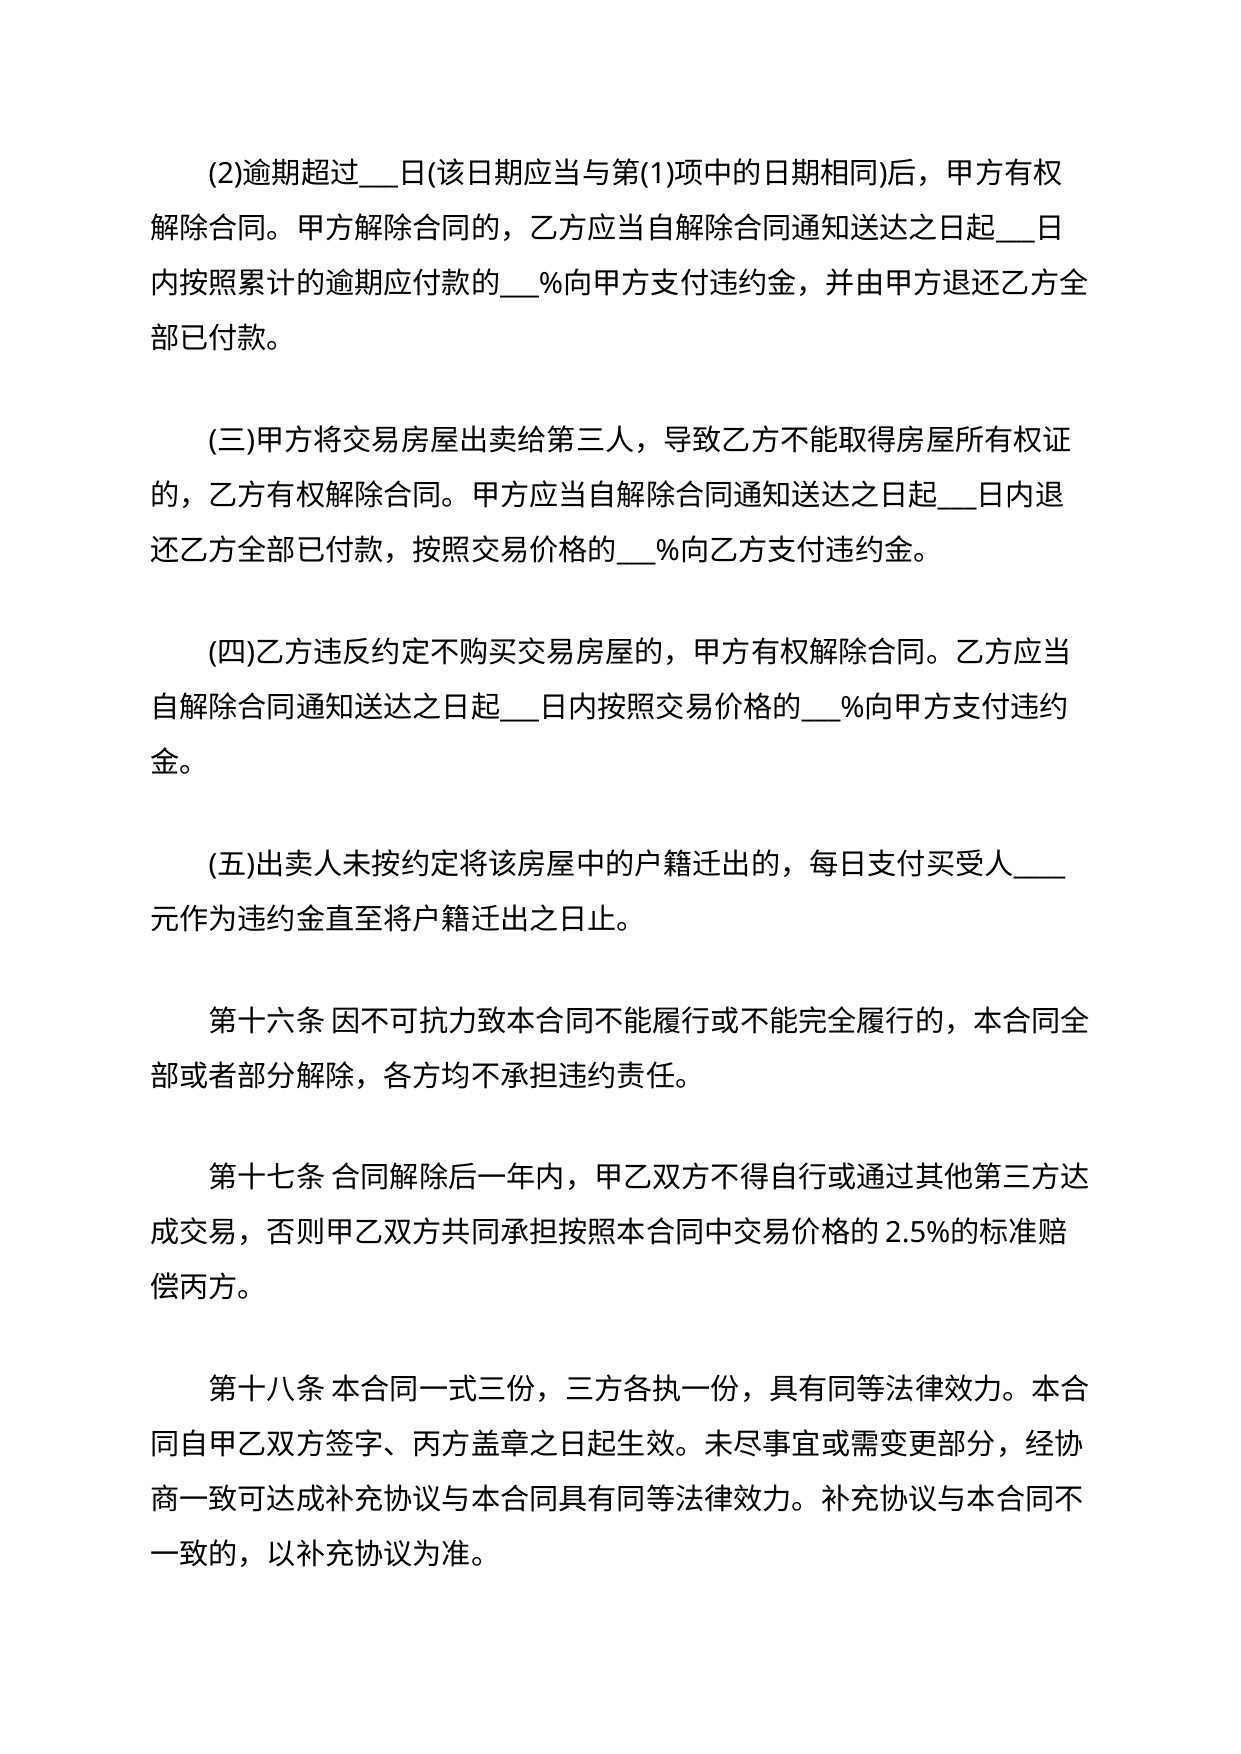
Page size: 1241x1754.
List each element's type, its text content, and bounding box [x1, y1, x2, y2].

text (2)逾期超过___日(该日期应当与第(1)项中的日期相同)后，甲方有权解除合同。甲方解除合同的，乙方应当自解除合同通知送达之日起___日内按照累计的逾期应付款的___%向甲方支付违约金，并由甲方退还乙方全部已付款。 [150, 150, 1090, 357]
text (四)乙方违反约定不购买交易房屋的，甲方有权解除合同。乙方应当自解除合同通知送达之日起___日内按照交易价格的___%向甲方支付违约金。 [150, 629, 1090, 781]
text 第十七条 合同解除后一年内，甲乙双方不得自行或通过其他第三方达成交易，否则甲乙双方共同承担按照本合同中交易价格的2.5%的标准赔偿丙方。 [150, 1154, 1090, 1306]
text (五)出卖人未按约定将该房屋中的户籍迁出的，每日支付买受人____元作为违约金直至将户籍迁出之日止。 [150, 841, 1090, 938]
text 第十八条 本合同一式三份，三方各执一份，具有同等法律效力。本合同自甲乙双方签字、丙方盖章之日起生效。未尽事宜或需变更部分，经协商一致可达成补充协议与本合同具有同等法律效力。补充协议与本合同不一致的，以补充协议为准。 [150, 1366, 1090, 1573]
text (三)甲方将交易房屋出卖给第三人，导致乙方不能取得房屋所有权证的，乙方有权解除合同。甲方应当自解除合同通知送达之日起___日内退还乙方全部已付款，按照交易价格的___%向乙方支付违约金。 [150, 417, 1090, 569]
text 第十六条 因不可抗力致本合同不能履行或不能完全履行的，本合同全部或者部分解除，各方均不承担违约责任。 [150, 997, 1090, 1094]
